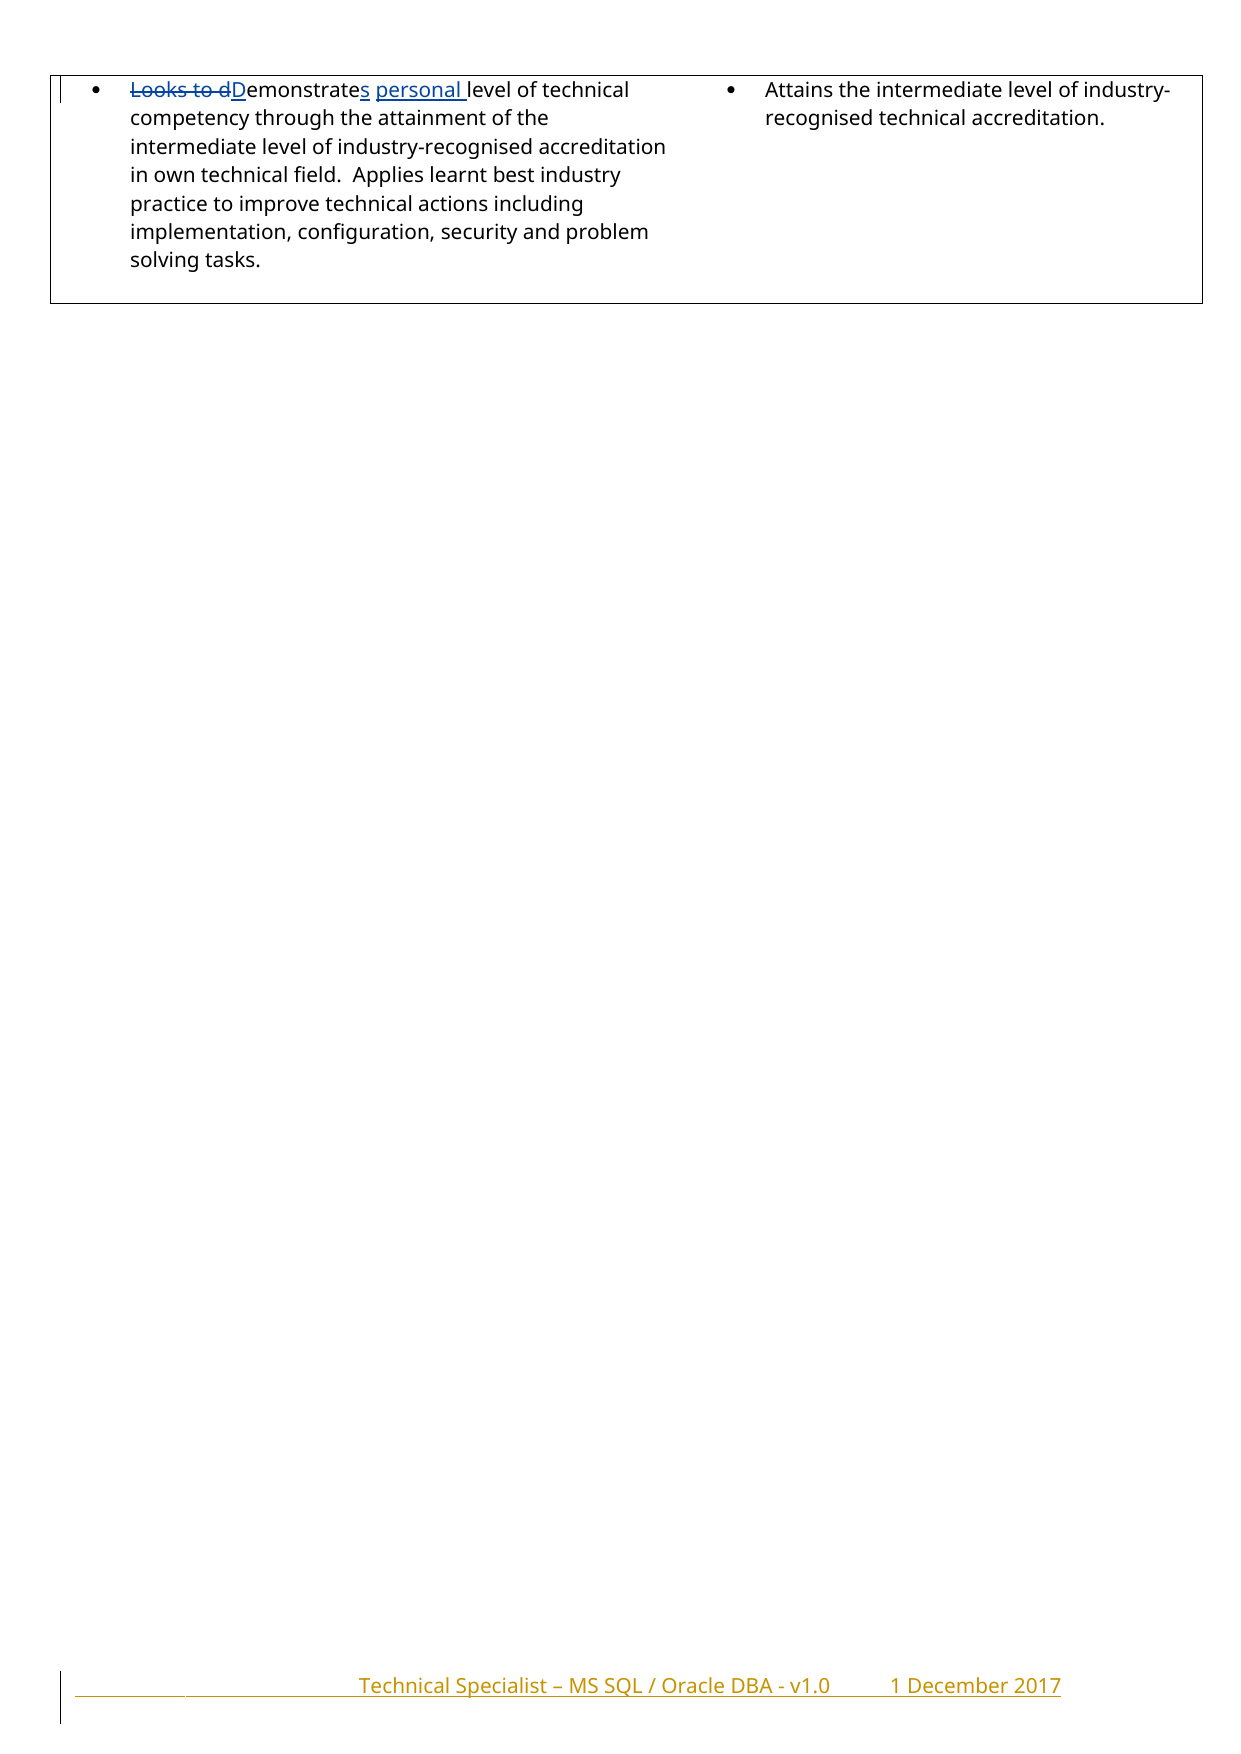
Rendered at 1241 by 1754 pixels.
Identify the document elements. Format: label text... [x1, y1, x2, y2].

table_cell emonstrate level of technical competency through the attainment of the intermediate level of industry-recognised accreditation in own technical field. Applies learnt best industry practice to improve technical actions including implementation, configuration, security and problem solving tasks. [51, 76, 685, 302]
table_cell Attains the intermediate level of industry-recognised technical accreditation. [685, 76, 1202, 302]
